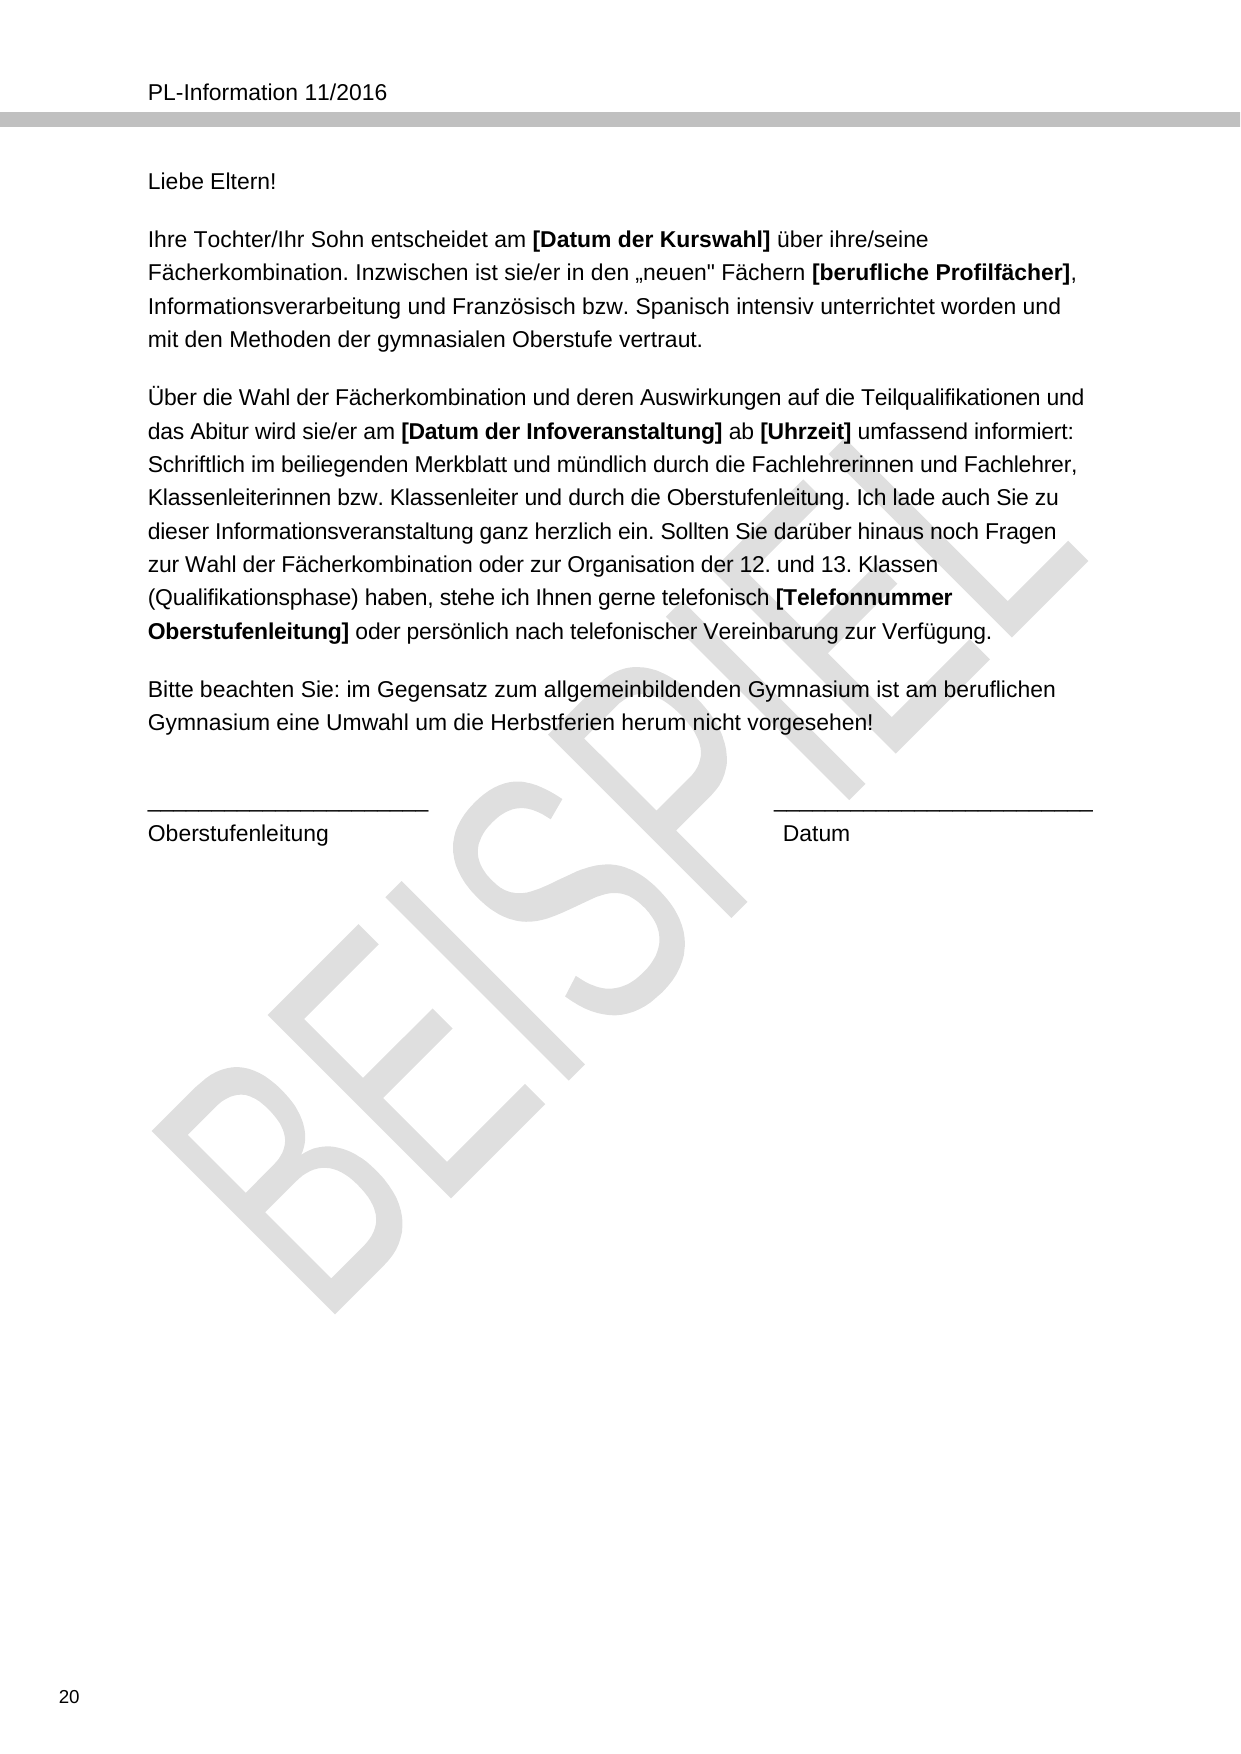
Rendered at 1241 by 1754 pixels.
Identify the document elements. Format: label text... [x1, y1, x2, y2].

text ______________________ _________________________ [148, 781, 1092, 814]
text Oberstufenleitung Datum [148, 814, 1092, 848]
text Bitte beachten Sie: im Gegensatz zum allgemeinbildenden Gymnasium ist am beruflichen Gymnasium eine Umwahl um die Herbstferien herum nicht vorgesehen! [148, 671, 1092, 737]
text Ihre Tochter/Ihr Sohn entscheidet am [Datum der Kurswahl] über ihre/seine Fächerkombination. Inzwischen ist sie/er in den „neuen" Fächern [berufliche Profilfächer], Informationsverarbeitung und Französisch bzw. Spanisch intensiv unterrichtet worden und mit den Methoden der gymnasialen Oberstufe vertraut. [148, 221, 1092, 354]
text Über die Wahl der Fächerkombination und deren Auswirkungen auf die Teilqualifikationen und das Abitur wird sie/er am [Datum der Infoveranstaltung] ab [Uhrzeit] umfassend informiert: Schriftlich im beiliegenden Merkblatt und mündlich durch die Fachlehrerinnen und Fachlehrer, Klassenleiterinnen bzw. Klassenleiter und durch die Oberstufenleitung. Ich lade auch Sie zu dieser Informationsveranstaltung ganz herzlich ein. Sollten Sie darüber hinaus noch Fragen zur Wahl der Fächerkombination oder zur Organisation der 12. und 13. Klassen (Qualifikationsphase) haben, stehe ich Ihnen gerne telefonisch [Telefonnummer Oberstufenleitung] oder persönlich nach telefonischer Vereinbarung zur Verfügung. [148, 379, 1092, 646]
text Liebe Eltern! [148, 162, 1092, 196]
